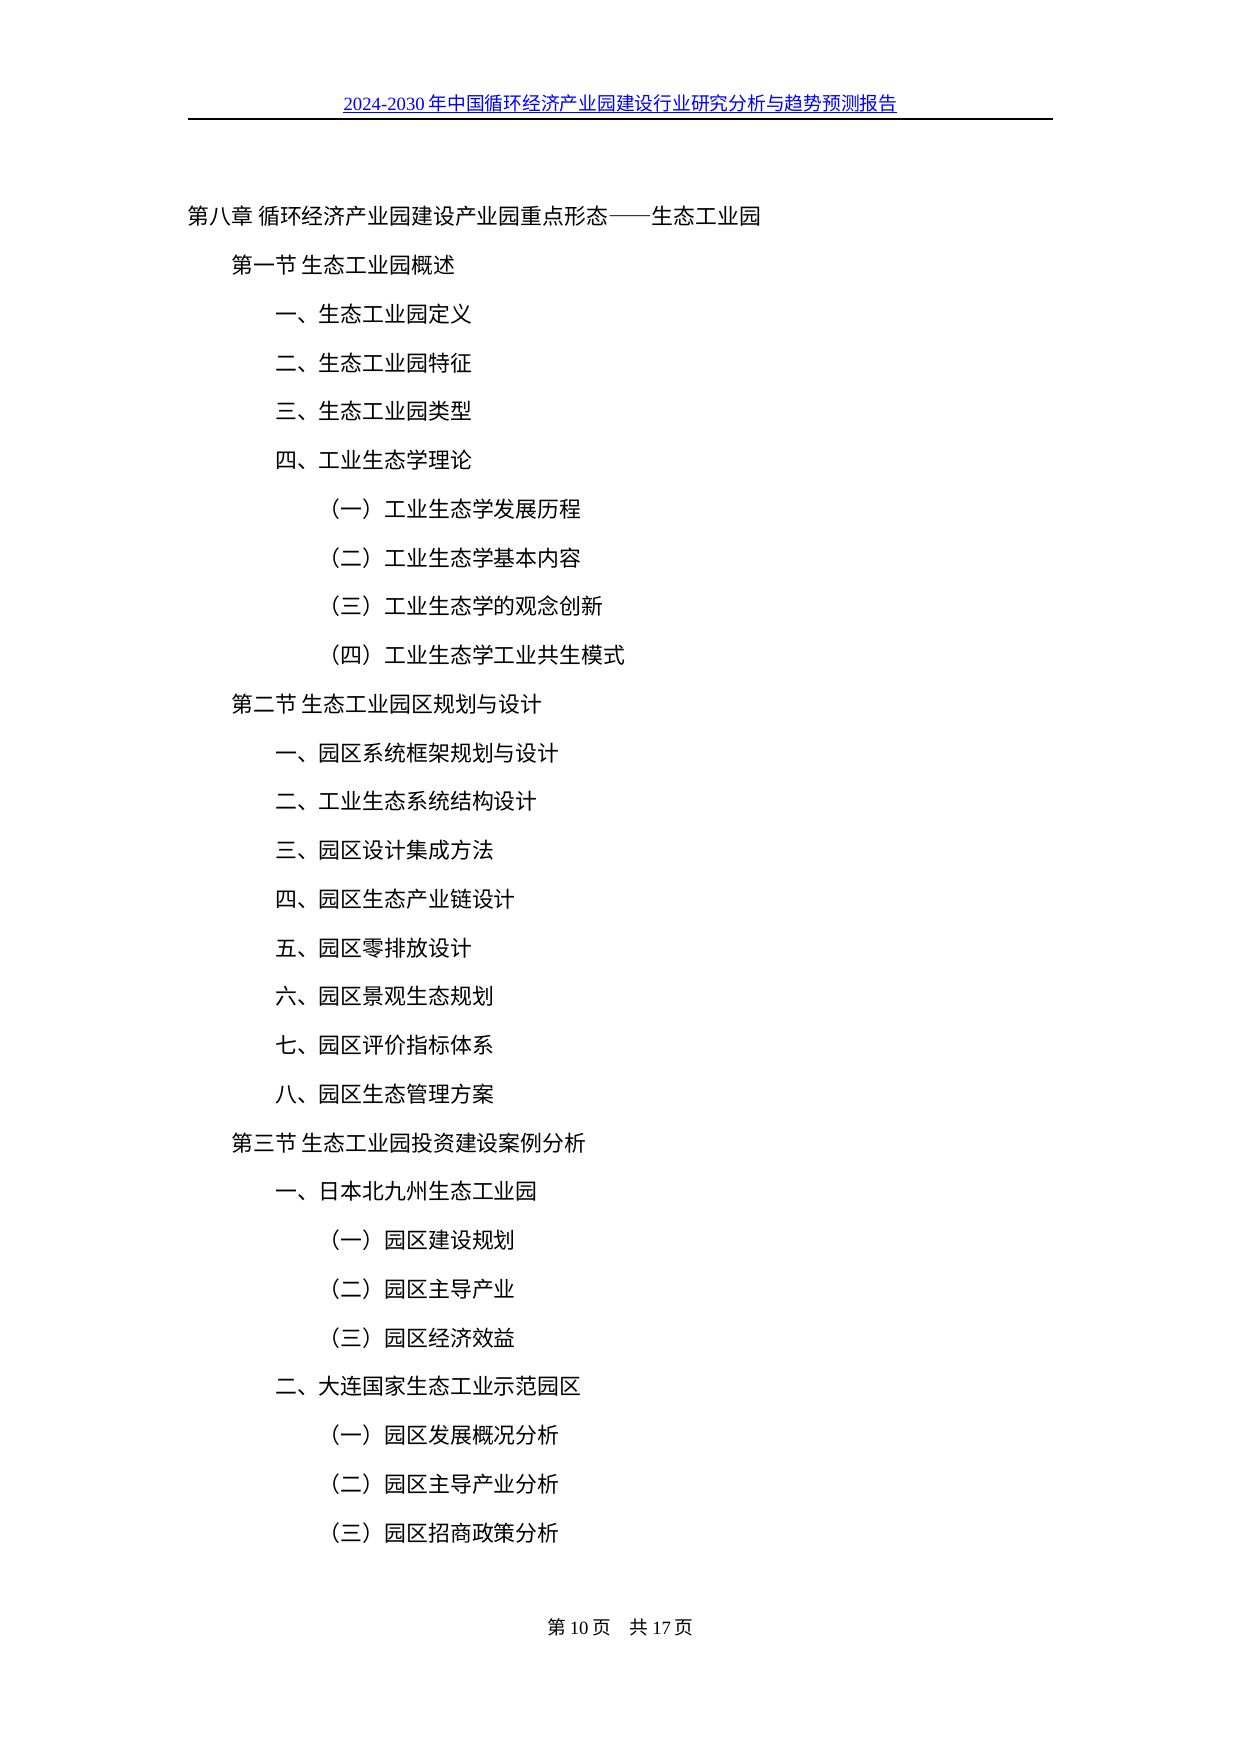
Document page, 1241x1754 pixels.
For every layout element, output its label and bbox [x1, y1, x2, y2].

text [187, 150, 1053, 1548]
